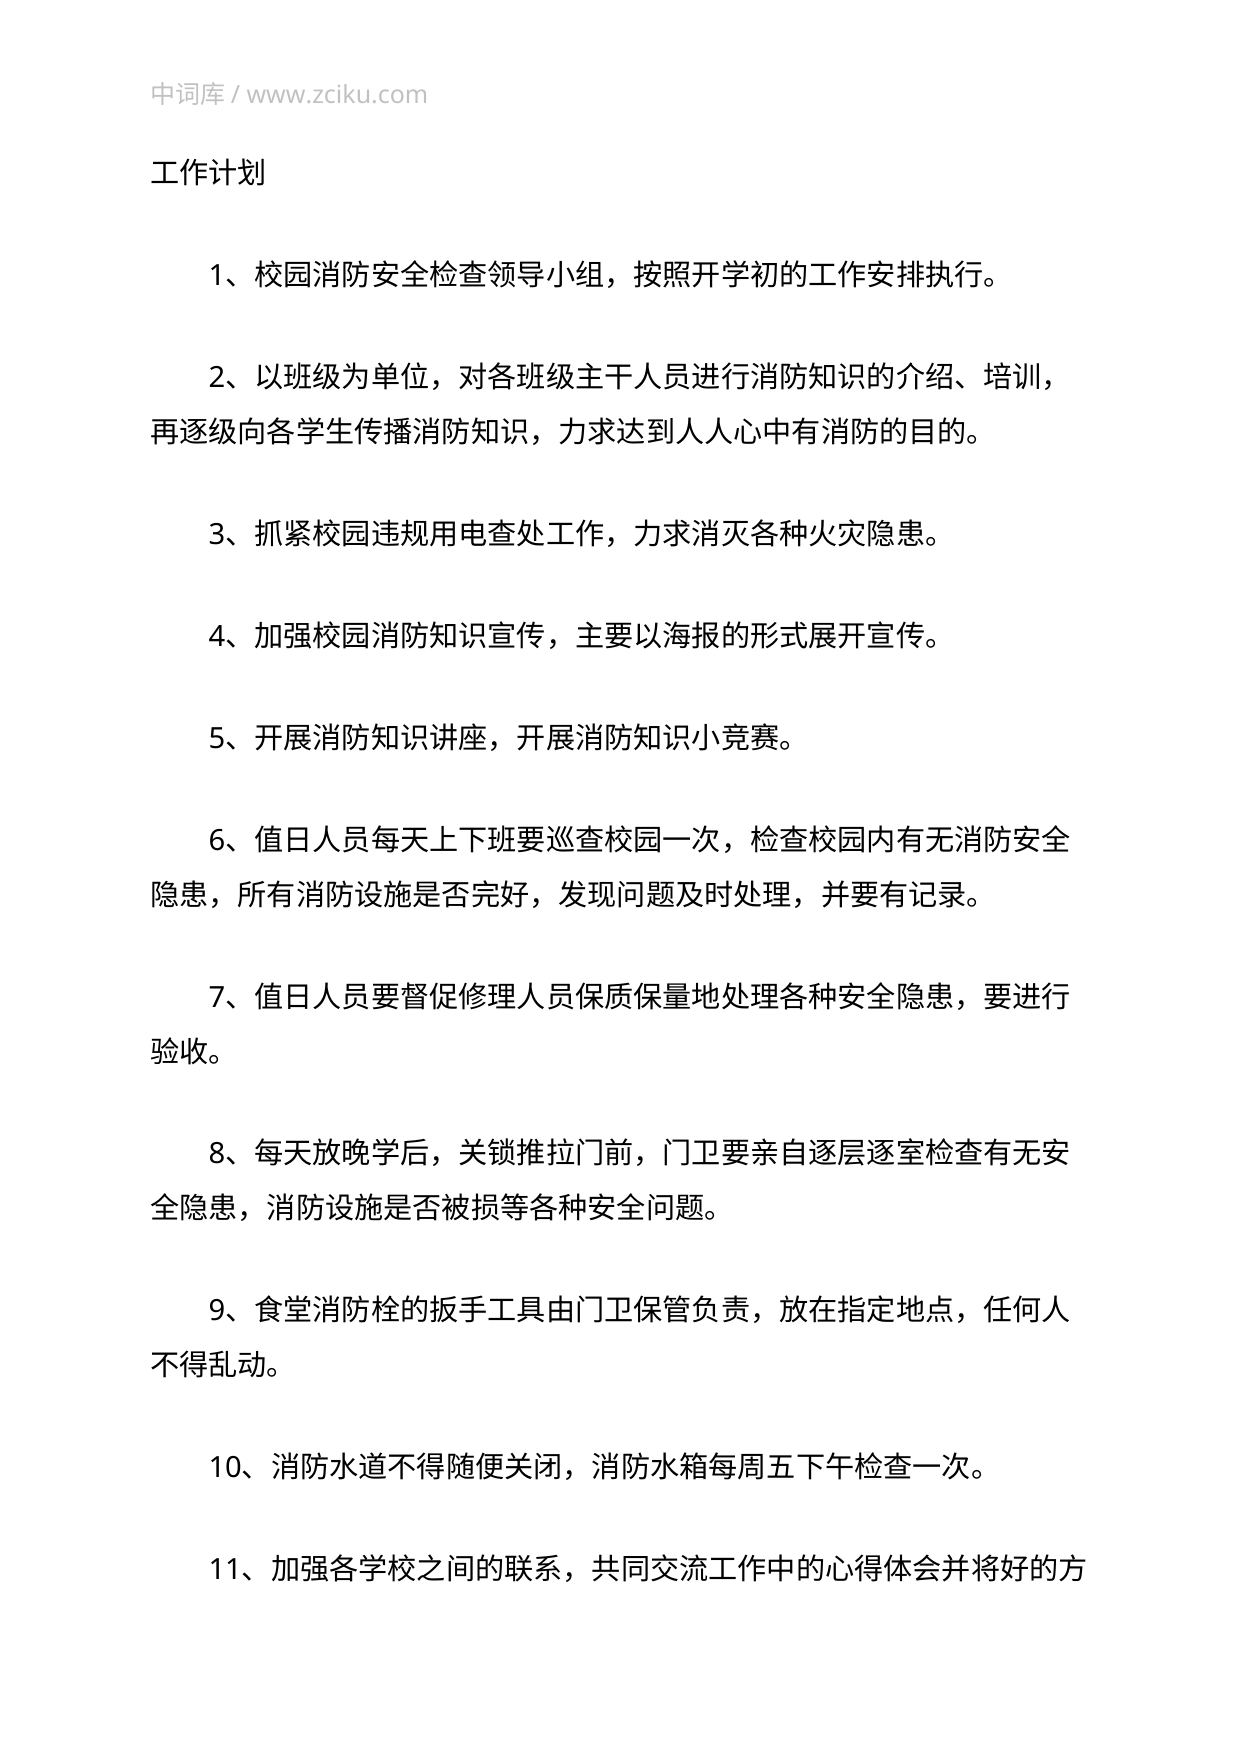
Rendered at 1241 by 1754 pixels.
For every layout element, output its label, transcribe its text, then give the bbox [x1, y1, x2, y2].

text 1、校园消防安全检查领导小组，按照开学初的工作安排执行。 [150, 252, 1090, 294]
text 5、开展消防知识讲座，开展消防知识小竞赛。 [150, 714, 1090, 757]
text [150, 1546, 1090, 1588]
text 4、加强校园消防知识宣传，主要以海报的形式展开宣传。 [150, 612, 1090, 655]
text 10、消防水道不得随便关闭，消防水箱每周五下午检查一次。 [150, 1443, 1090, 1486]
text 3、抓紧校园违规用电查处工作，力求消灭各种火灾隐患。 [150, 511, 1090, 553]
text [150, 150, 1090, 192]
text 2、以班级为单位，对各班级主干人员进行消防知识的介绍、培训，再逐级向各学生传播消防知识，力求达到人人心中有消防的目的。 [150, 354, 1090, 451]
text 9、食堂消防栓的扳手工具由门卫保管负责，放在指定地点，任何人不得乱动。 [150, 1287, 1090, 1384]
text 8、每天放晚学后，关锁推拉门前，门卫要亲自逐层逐室检查有无安全隐患，消防设施是否被损等各种安全问题。 [150, 1130, 1090, 1227]
text 7、值日人员要督促修理人员保质保量地处理各种安全隐患，要进行验收。 [150, 973, 1090, 1071]
text 6、值日人员每天上下班要巡查校园一次，检查校园内有无消防安全隐患，所有消防设施是否完好，发现问题及时处理，并要有记录。 [150, 816, 1090, 914]
